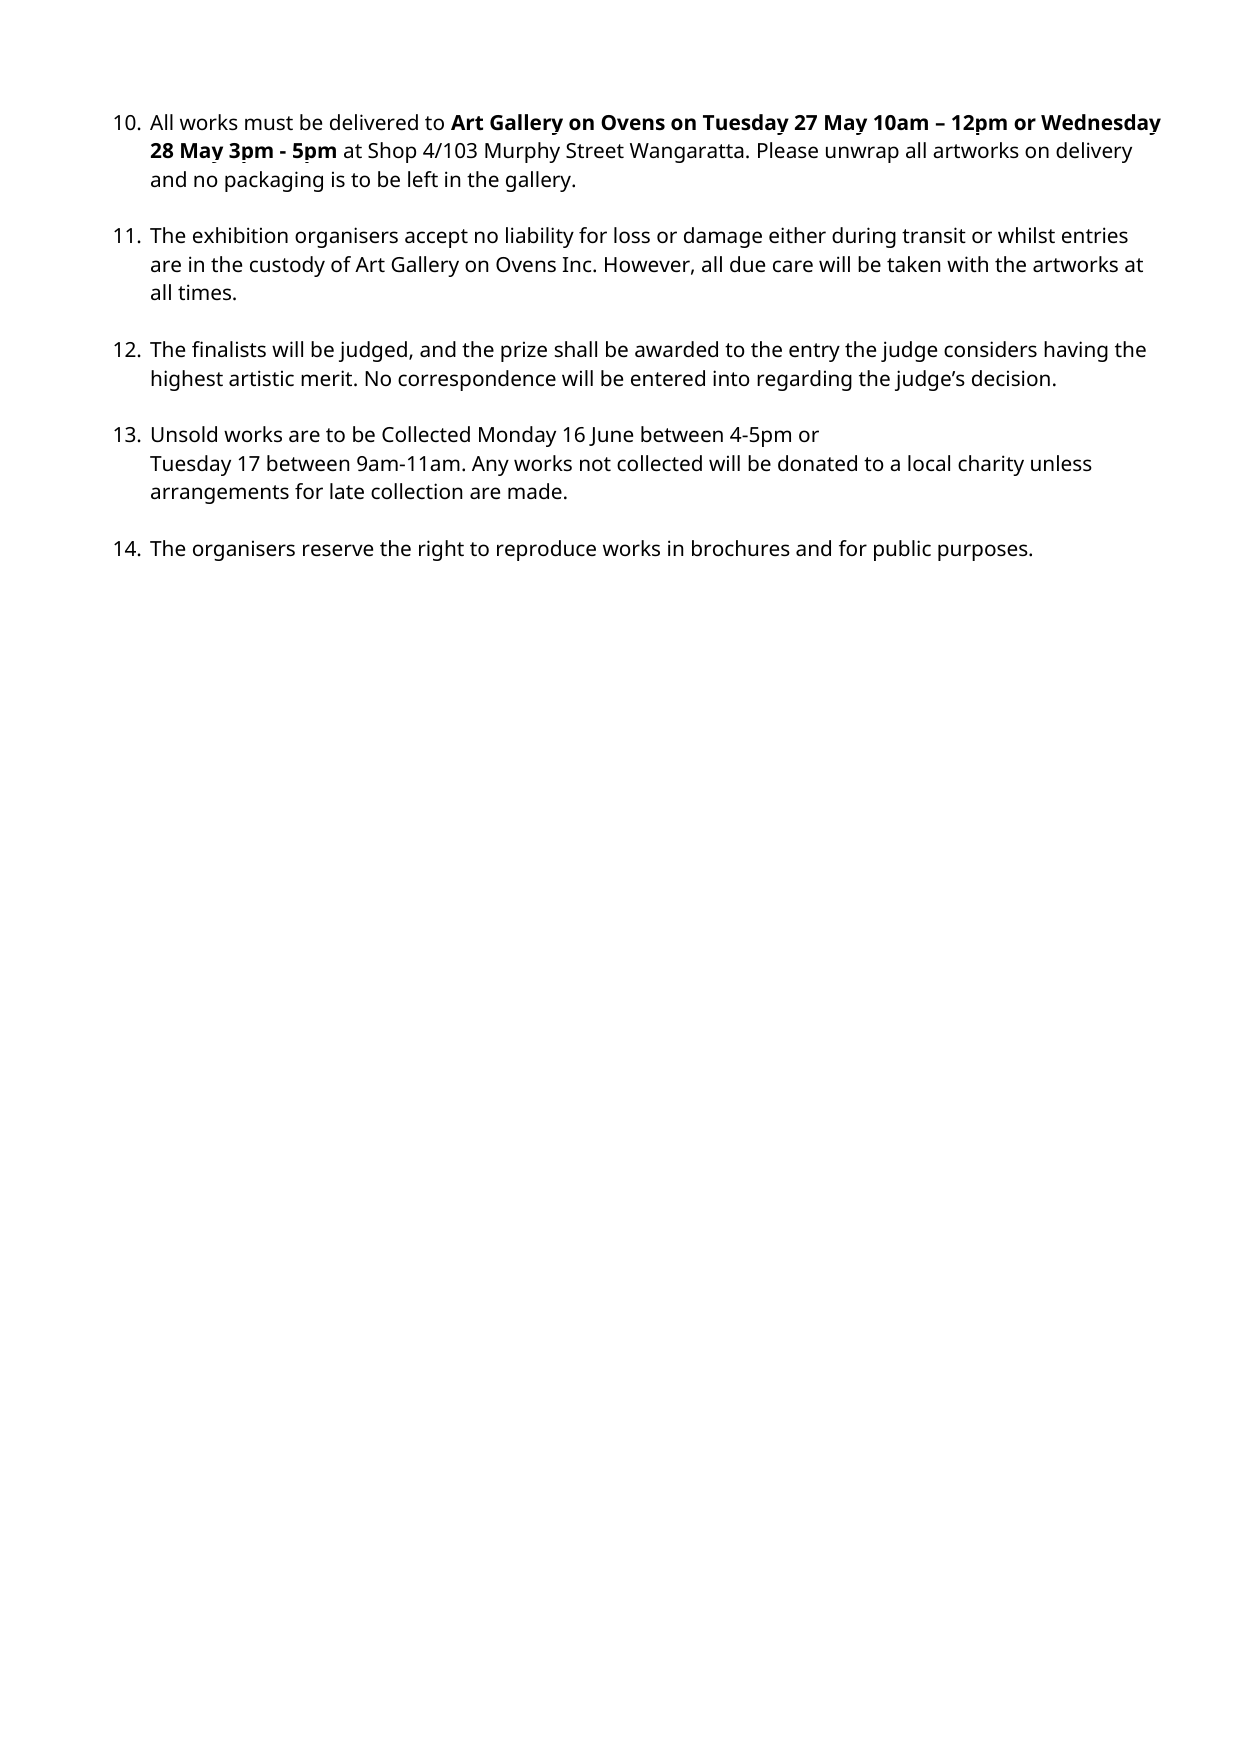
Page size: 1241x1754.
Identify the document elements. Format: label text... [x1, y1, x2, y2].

text Tuesday 17 between 9am-11am. Any works not collected will be donated to a local charity unless arrangements for late collection are made. [150, 449, 1165, 506]
list All works must be delivered to Art Gallery on Ovens on Tuesday 27 May 10am – 12pm or Wednesday 28 May 3pm - 5pm at Shop 4/103 Murphy Street Wangaratta. Please unwrap all artworks on delivery and no packaging is to be left in the gallery. [112, 108, 1165, 193]
list The finalists will be judged, and the prize shall be awarded to the entry the judge considers having the highest artistic merit. No correspondence will be entered into regarding the judge’s decision. [112, 335, 1165, 392]
list Unsold works are to be Collected Monday 16 June between 4-5pm or [112, 421, 1165, 449]
list The exhibition organisers accept no liability for loss or damage either during transit or whilst entries are in the custody of Art Gallery on Ovens Inc. However, all due care will be taken with the artworks at all times. [112, 222, 1165, 307]
list The organisers reserve the right to reproduce works in brochures and for public purposes. [112, 534, 1165, 563]
